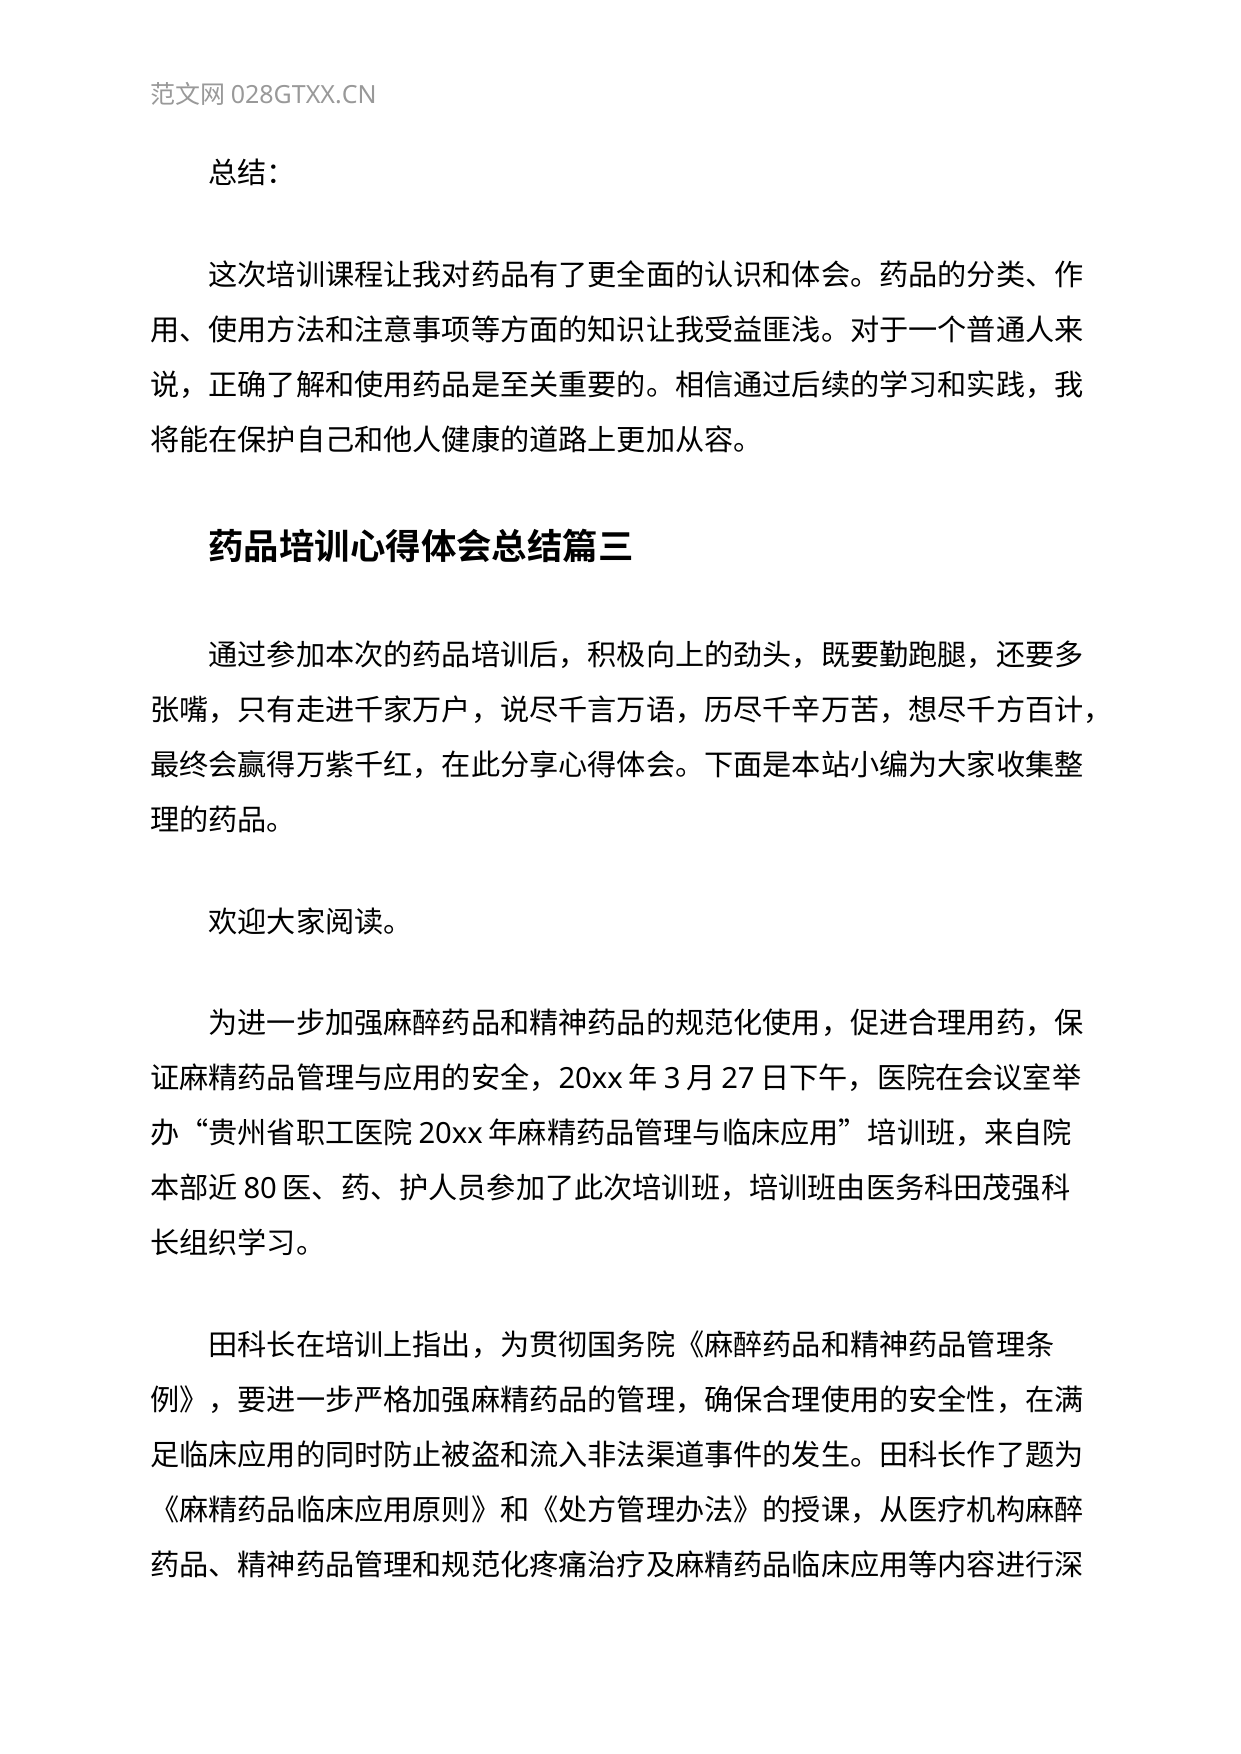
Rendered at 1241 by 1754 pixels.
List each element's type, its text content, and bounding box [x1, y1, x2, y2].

text 为进一步加强麻醉药品和精神药品的规范化使用，促进合理用药，保证麻精药品管理与应用的安全，20xx年3月27日下午，医院在会议室举办“贵州省职工医院20xx年麻精药品管理与临床应用”培训班，来自院本部近80医、药、护人员参加了此次培训班，培训班由医务科田茂强科长组织学习。 [150, 1000, 1090, 1262]
text 药品培训心得体会总结篇三 [150, 518, 1090, 569]
text 这次培训课程让我对药品有了更全面的认识和体会。药品的分类、作用、使用方法和注意事项等方面的知识让我受益匪浅。对于一个普通人来说，正确了解和使用药品是至关重要的。相信通过后续的学习和实践，我将能在保护自己和他人健康的道路上更加从容。 [150, 252, 1090, 459]
text 总结： [150, 150, 1090, 192]
text 欢迎大家阅读。 [150, 898, 1090, 940]
text 通过参加本次的药品培训后，积极向上的劲头，既要勤跑腿，还要多张嘴，只有走进千家万户，说尽千言万语，历尽千辛万苦，想尽千方百计，最终会赢得万紫千红，在此分享心得体会。下面是本站小编为大家收集整理的药品。 [150, 632, 1090, 839]
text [150, 1322, 1090, 1583]
